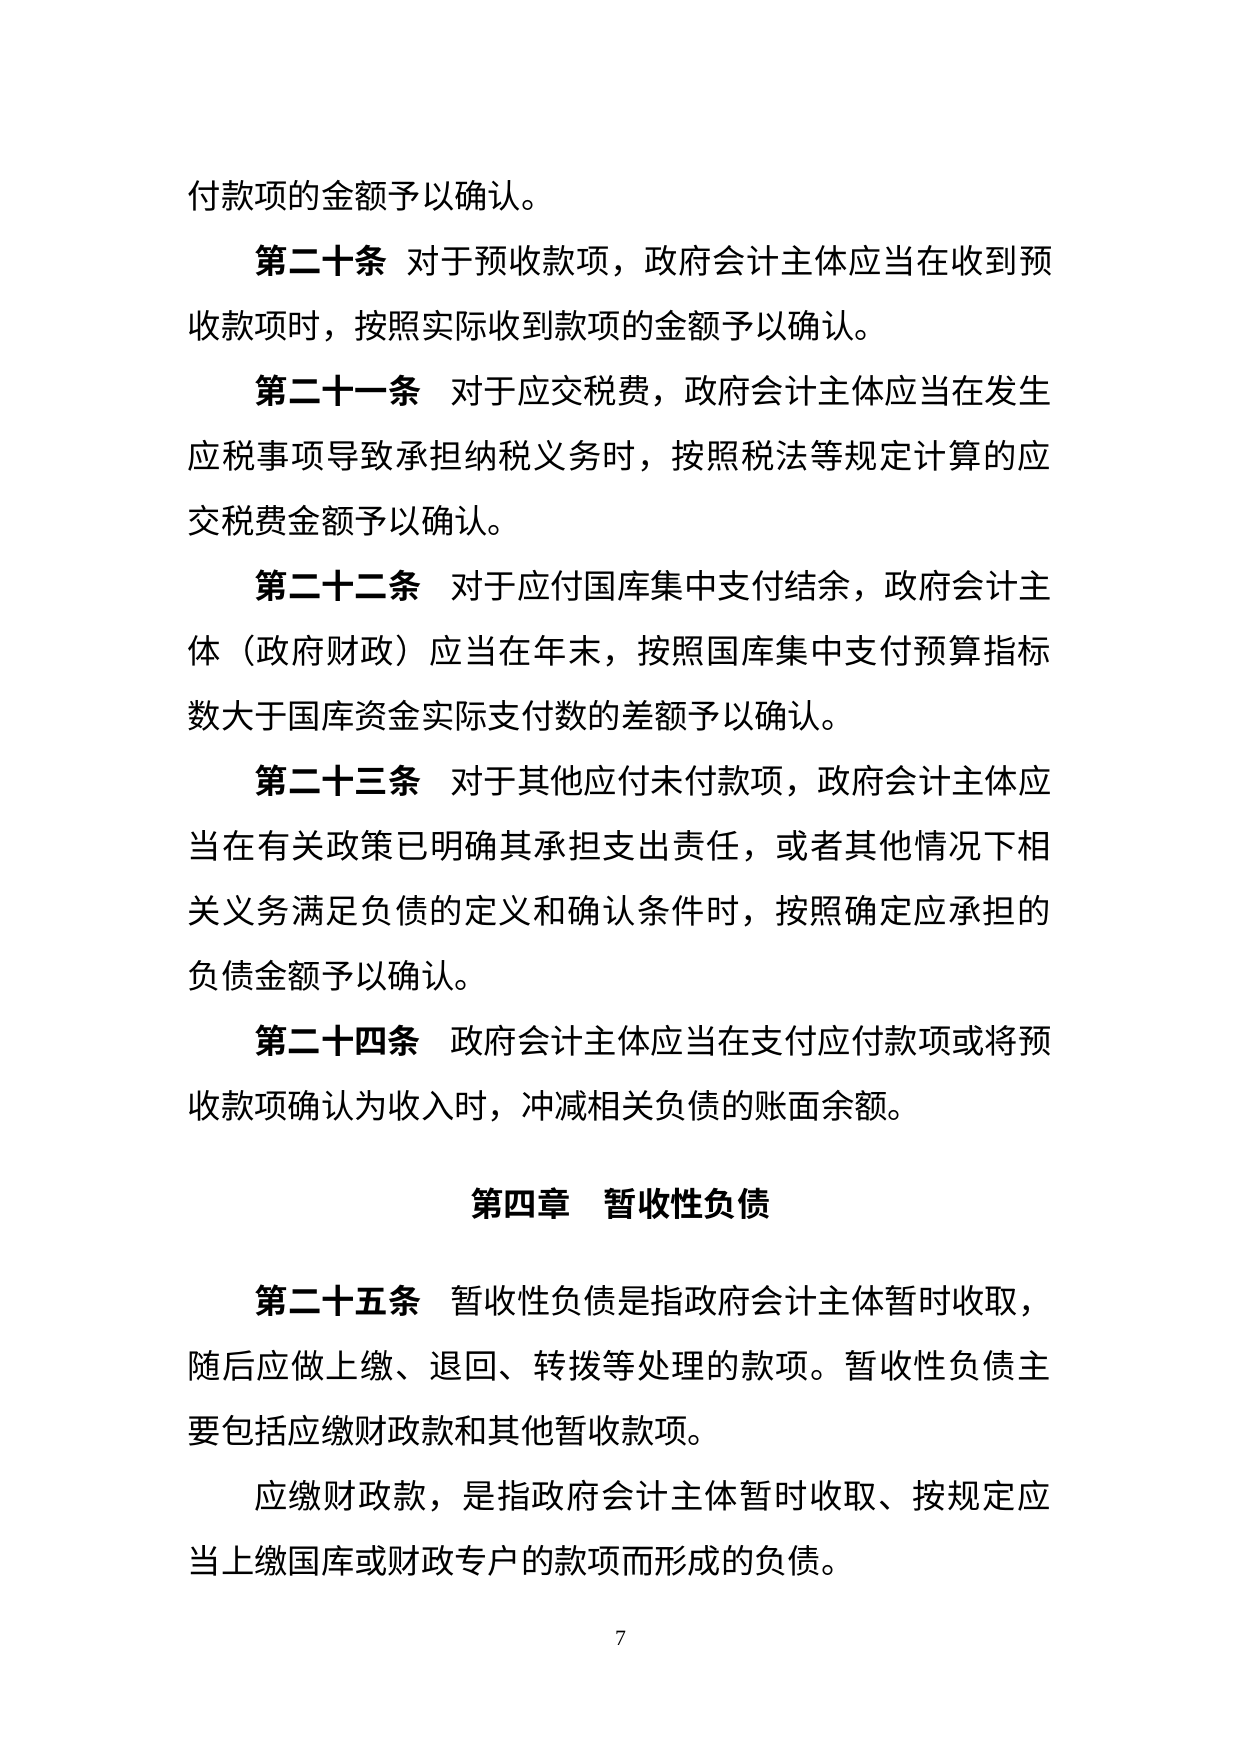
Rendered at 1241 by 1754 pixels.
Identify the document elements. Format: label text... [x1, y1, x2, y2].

list 对于应交税费，政府会计主体应当在发生应税事项导致承担纳税义务时，按照税法等规定计算的应交税费金额予以确认。 [187, 357, 1053, 552]
list 对于其他应付未付款项，政府会计主体应当在有关政策已明确其承担支出责任，或者其他情况下相关义务满足负债的定义和确认条件时，按照确定应承担的负债金额予以确认。 [187, 747, 1053, 1007]
list 暂收性负债是指政府会计主体暂时收取，随后应做上缴、退回、转拨等处理的款项。暂收性负债主要包括应缴财政款和其他暂收款项。 [187, 1267, 1053, 1462]
list 政府会计主体应当在支付应付款项或将预收款项确认为收入时，冲减相关负债的账面余额。 [187, 1007, 1053, 1137]
list 对于预收款项，政府会计主体应当在收到预收款项时，按照实际收到款项的金额予以确认。 [187, 227, 1053, 357]
text 第四章 暂收性负债 [187, 1169, 1053, 1234]
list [187, 162, 1053, 227]
text 应缴财政款，是指政府会计主体暂时收取、按规定应当上缴国库或财政专户的款项而形成的负债。 [187, 1462, 1053, 1592]
list 对于应付国库集中支付结余，政府会计主体（政府财政）应当在年末，按照国库集中支付预算指标数大于国库资金实际支付数的差额予以确认。 [187, 552, 1053, 747]
